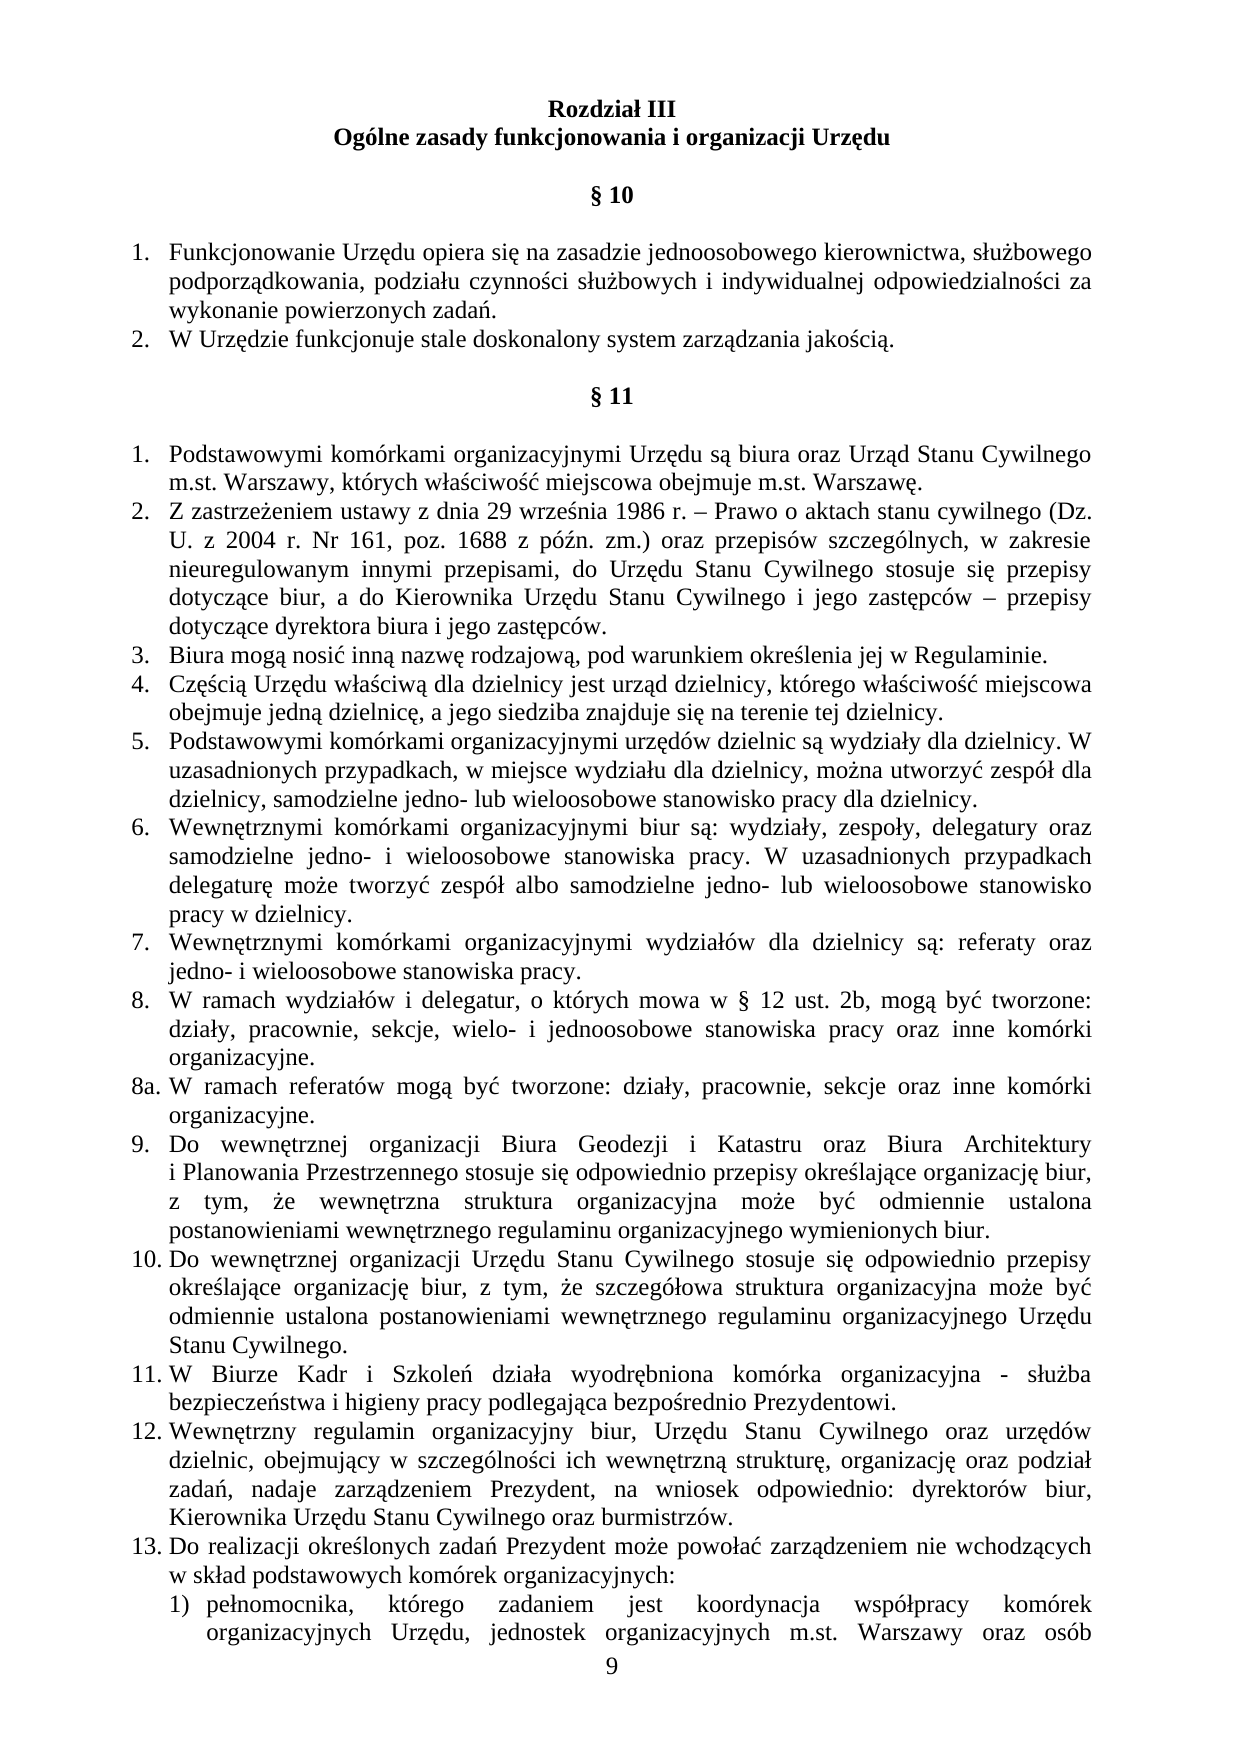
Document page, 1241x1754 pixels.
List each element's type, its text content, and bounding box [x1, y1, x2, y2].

list Do realizacji określonych zadań Prezydent może powołać zarządzeniem nie wchodzących w skład podstawowych komórek organizacyjnych: [131, 1531, 1092, 1589]
text 8a. W ramach referatów mogą być tworzone: działy, pracownie, sekcje oraz inne komórki organizacyjne. [131, 1071, 1092, 1129]
list Do wewnętrznej organizacji Urzędu Stanu Cywilnego stosuje się odpowiednio przepisy określające organizację biur, z tym, że szczegółowa struktura organizacyjna może być odmiennie ustalona postanowieniami wewnętrznego regulaminu organizacyjnego Urzędu Stanu Cywilnego. [131, 1244, 1092, 1359]
list W ramach wydziałów i delegatur, o których mowa w § 12 ust. 2b, mogą być tworzone: działy, pracownie, sekcje, wielo- i jednoosobowe stanowiska pracy oraz inne komórki organizacyjne. [131, 985, 1092, 1071]
list Częścią Urzędu właściwą dla dzielnicy jest urząd dzielnicy, którego właściwość miejscowa obejmuje jedną dzielnicę, a jego siedziba znajduje się na terenie tej dzielnicy. [131, 669, 1092, 726]
list Z zastrzeżeniem ustawy z dnia 29 września 1986 r. – Prawo o aktach stanu cywilnego (Dz. U. z 2004 r. Nr 161, poz. 1688 z późn. zm.) oraz przepisów szczególnych, w zakresie nieuregulowanym innymi przepisami, do Urzędu Stanu Cywilnego stosuje się przepisy dotyczące biur, a do Kierownika Urzędu Stanu Cywilnego i jego zastępców – przepisy dotyczące dyrektora biura i jego zastępców. [131, 496, 1092, 640]
text § 11 [131, 381, 1092, 410]
text Rozdział III [131, 94, 1092, 122]
subtitle § 10 [131, 180, 1092, 209]
subtitle Ogólne zasady funkcjonowania i organizacji Urzędu [131, 122, 1092, 151]
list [169, 1589, 1092, 1646]
list W Urzędzie funkcjonuje stale doskonalony system zarządzania jakością. [131, 324, 1092, 352]
list W Biurze Kadr i Szkoleń działa wyodrębniona komórka organizacyjna - służba bezpieczeństwa i higieny pracy podlegająca bezpośrednio Prezydentowi. [131, 1359, 1092, 1416]
list Wewnętrznymi komórkami organizacyjnymi biur są: wydziały, zespoły, delegatury oraz samodzielne jedno- i wieloosobowe stanowiska pracy. W uzasadnionych przypadkach delegaturę może tworzyć zespół albo samodzielne jedno- lub wieloosobowe stanowisko pracy w dzielnicy. [131, 812, 1092, 927]
list Wewnętrznymi komórkami organizacyjnymi wydziałów dla dzielnicy są: referaty oraz jedno- i wieloosobowe stanowiska pracy. [131, 927, 1092, 985]
list Podstawowymi komórkami organizacyjnymi urzędów dzielnic są wydziały dla dzielnicy. W uzasadnionych przypadkach, w miejsce wydziału dla dzielnicy, można utworzyć zespół dla dzielnicy, samodzielne jedno- lub wieloosobowe stanowisko pracy dla dzielnicy. [131, 726, 1092, 812]
list Biura mogą nosić inną nazwę rodzajową, pod warunkiem określenia jej w Regulaminie. [131, 640, 1092, 669]
list Podstawowymi komórkami organizacyjnymi Urzędu są biura oraz Urząd Stanu Cywilnego m.st. Warszawy, których właściwość miejscowa obejmuje m.st. Warszawę. [131, 439, 1092, 496]
list Do wewnętrznej organizacji Biura Geodezji i Katastru oraz Biura Architektury i Planowania Przestrzennego stosuje się odpowiednio przepisy określające organizację biur, z tym, że wewnętrzna struktura organizacyjna może być odmiennie ustalona postanowieniami wewnętrznego regulaminu organizacyjnego wymienionych biur. [131, 1129, 1092, 1244]
list Funkcjonowanie Urzędu opiera się na zasadzie jednoosobowego kierownictwa, służbowego podporządkowania, podziału czynności służbowych i indywidualnej odpowiedzialności za wykonanie powierzonych zadań. [131, 237, 1092, 324]
list Wewnętrzny regulamin organizacyjny biur, Urzędu Stanu Cywilnego oraz urzędów dzielnic, obejmujący w szczególności ich wewnętrzną strukturę, organizację oraz podział zadań, nadaje zarządzeniem Prezydent, na wniosek odpowiednio: dyrektorów biur, Kierownika Urzędu Stanu Cywilnego oraz burmistrzów. [131, 1416, 1092, 1531]
